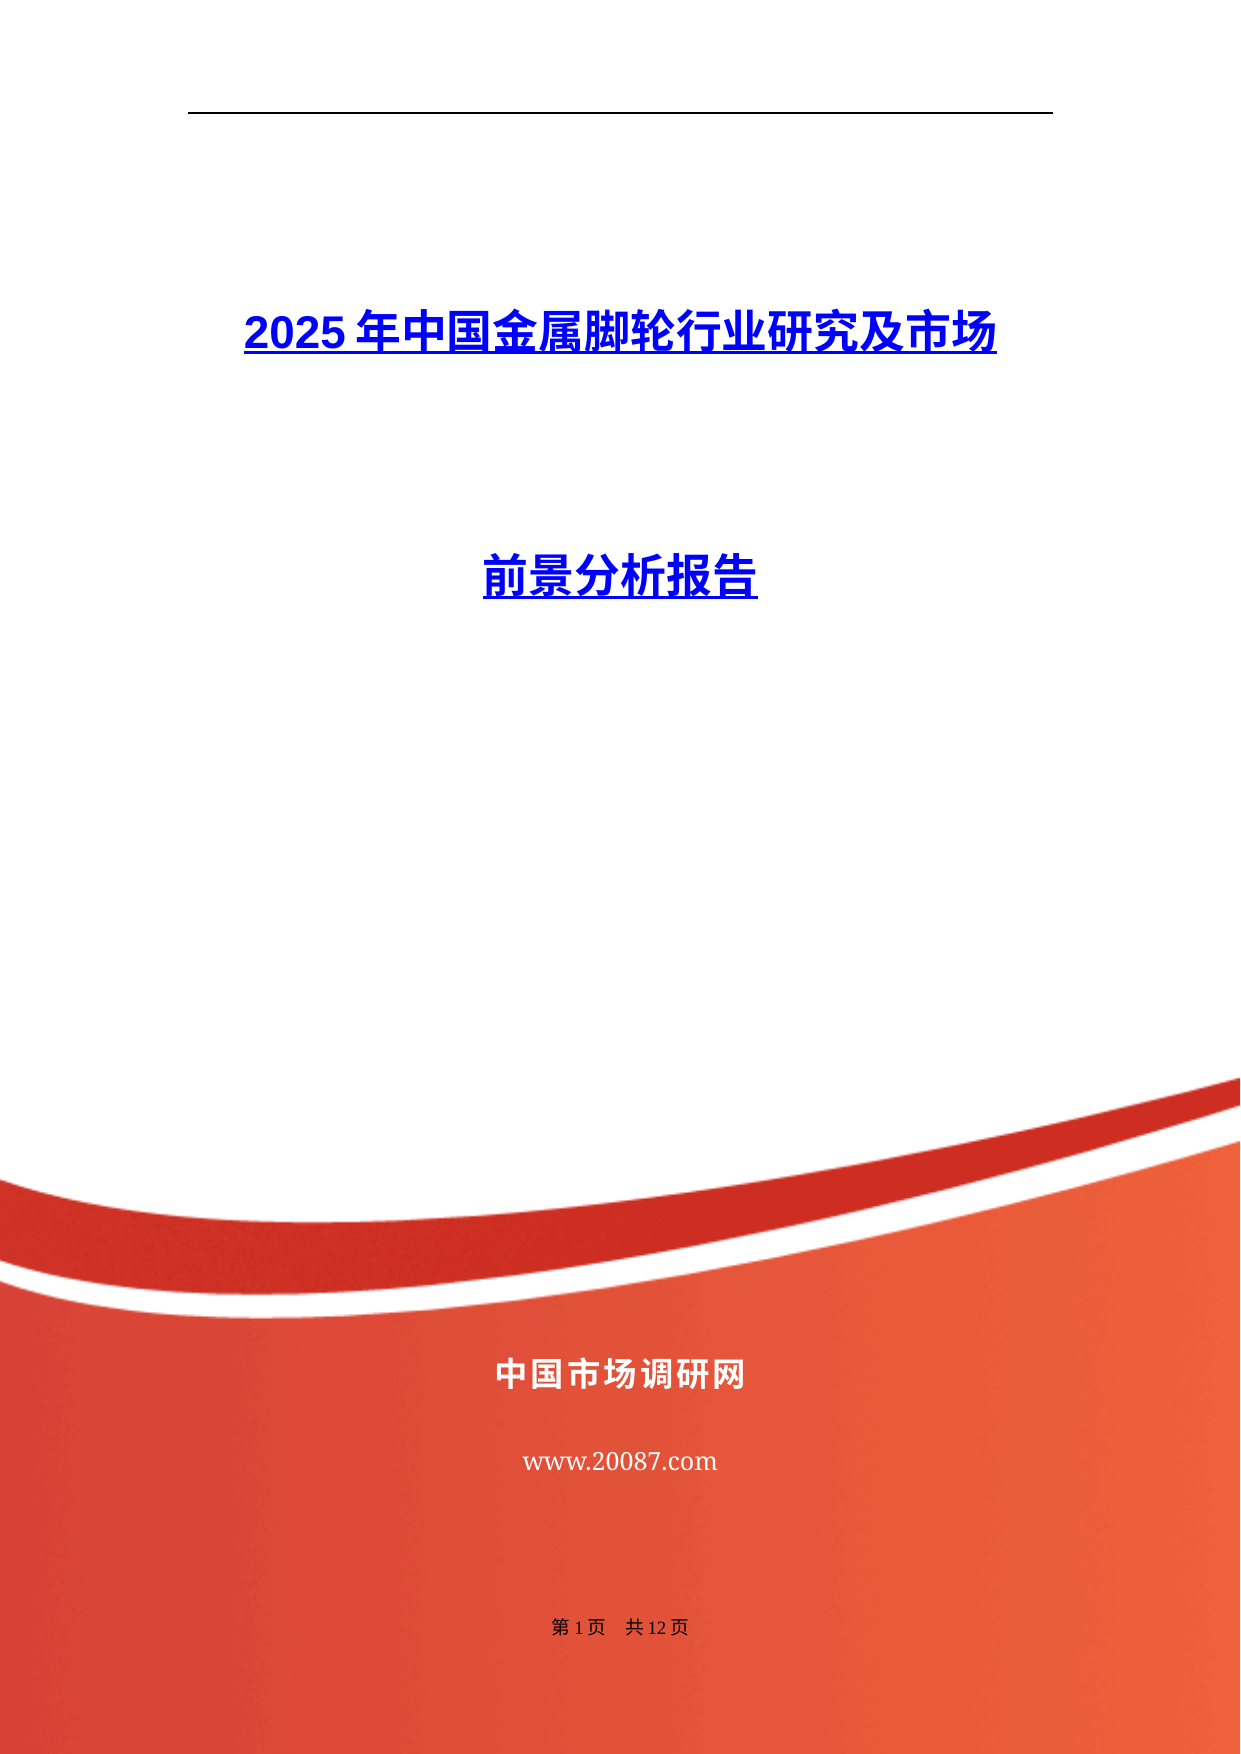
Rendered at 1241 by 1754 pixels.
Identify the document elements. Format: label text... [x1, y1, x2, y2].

picture [0, 1006, 1241, 1754]
text www.20087.com [187, 1428, 1053, 1493]
subtitle 中国市场调研网 [187, 1339, 1053, 1404]
table_header 2025年中国金属脚轮行业研究及市场前景分析报告 [188, 207, 1053, 773]
